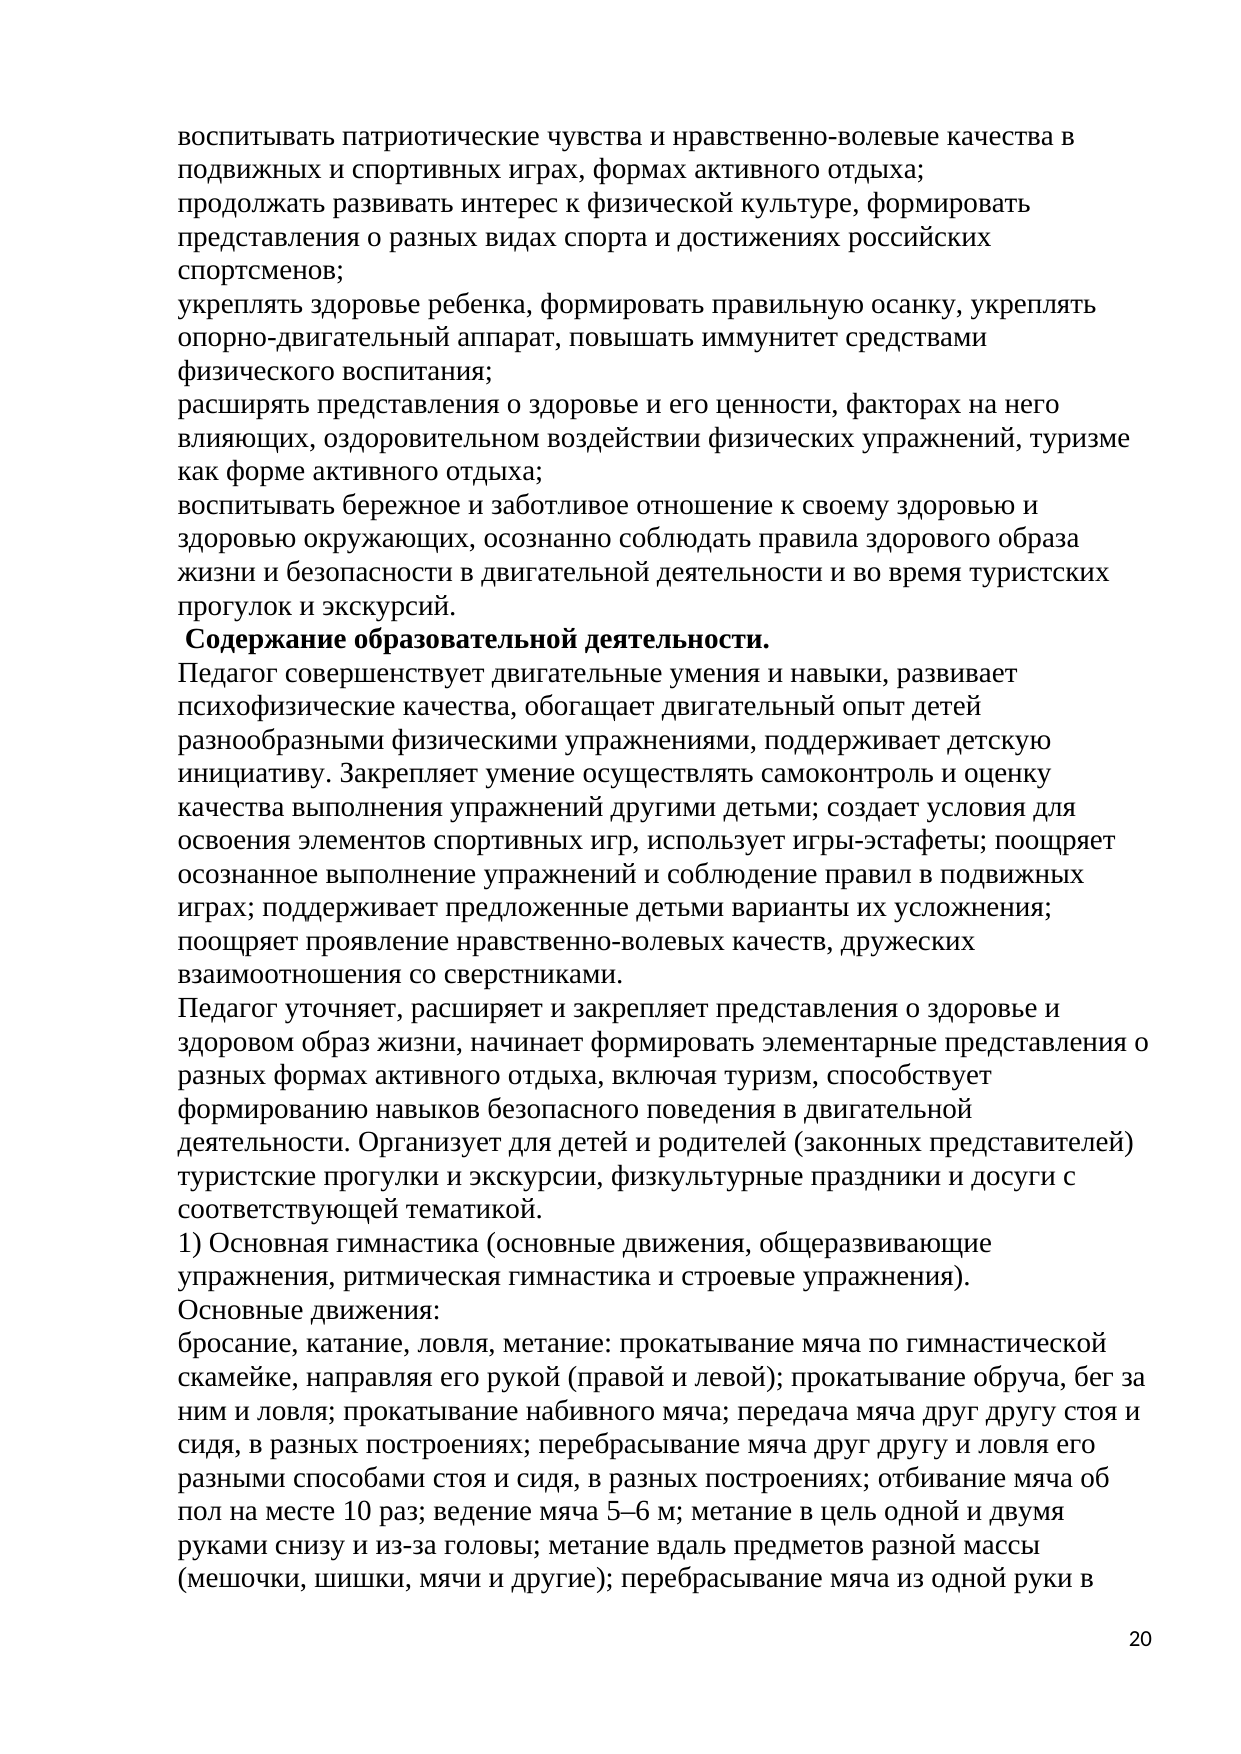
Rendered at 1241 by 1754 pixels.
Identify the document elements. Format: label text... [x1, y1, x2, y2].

text 1) Основная гимнастика (основные движения, общеразвивающие упражнения, ритмическая гимнастика и строевые упражнения). [177, 1225, 1152, 1292]
text Содержание образовательной деятельности. [177, 621, 1152, 655]
text расширять представления о здоровье и его ценности, факторах на него влияющих, оздоровительном воздействии физических упражнений, туризме как форме активного отдыха; [177, 386, 1152, 487]
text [177, 1326, 1152, 1594]
text укреплять здоровье ребенка, формировать правильную осанку, укреплять опорно-двигательный аппарат, повышать иммунитет средствами физического воспитания; [177, 286, 1152, 386]
text Педагог уточняет, расширяет и закрепляет представления о здоровье и здоровом образ жизни, начинает формировать элементарные представления о разных формах активного отдыха, включая туризм, способствует формированию навыков безопасного поведения в двигательной деятельности. Организует для детей и родителей (законных представителей) туристские прогулки и экскурсии, физкультурные праздники и досуги с соответствующей тематикой. [177, 990, 1152, 1225]
text воспитывать бережное и заботливое отношение к своему здоровью и здоровью окружающих, осознанно соблюдать правила здорового образа жизни и безопасности в двигательной деятельности и во время туристских прогулок и экскурсий. [177, 487, 1152, 621]
text Основные движения: [177, 1292, 1152, 1326]
text воспитывать патриотические чувства и нравственно-волевые качества в подвижных и спортивных играх, формах активного отдыха; [177, 118, 1152, 185]
text Педагог совершенствует двигательные умения и навыки, развивает психофизические качества, обогащает двигательный опыт детей разнообразными физическими упражнениями, поддерживает детскую инициативу. Закрепляет умение осуществлять самоконтроль и оценку качества выполнения упражнений другими детьми; создает условия для освоения элементов спортивных игр, использует игры-эстафеты; поощряет осознанное выполнение упражнений и соблюдение правил в подвижных играх; поддерживает предложенные детьми варианты их усложнения; поощряет проявление нравственно-волевых качеств, дружеских взаимоотношения со сверстниками. [177, 655, 1152, 990]
text продолжать развивать интерес к физической культуре, формировать представления о разных видах спорта и достижениях российских спортсменов; [177, 185, 1152, 286]
